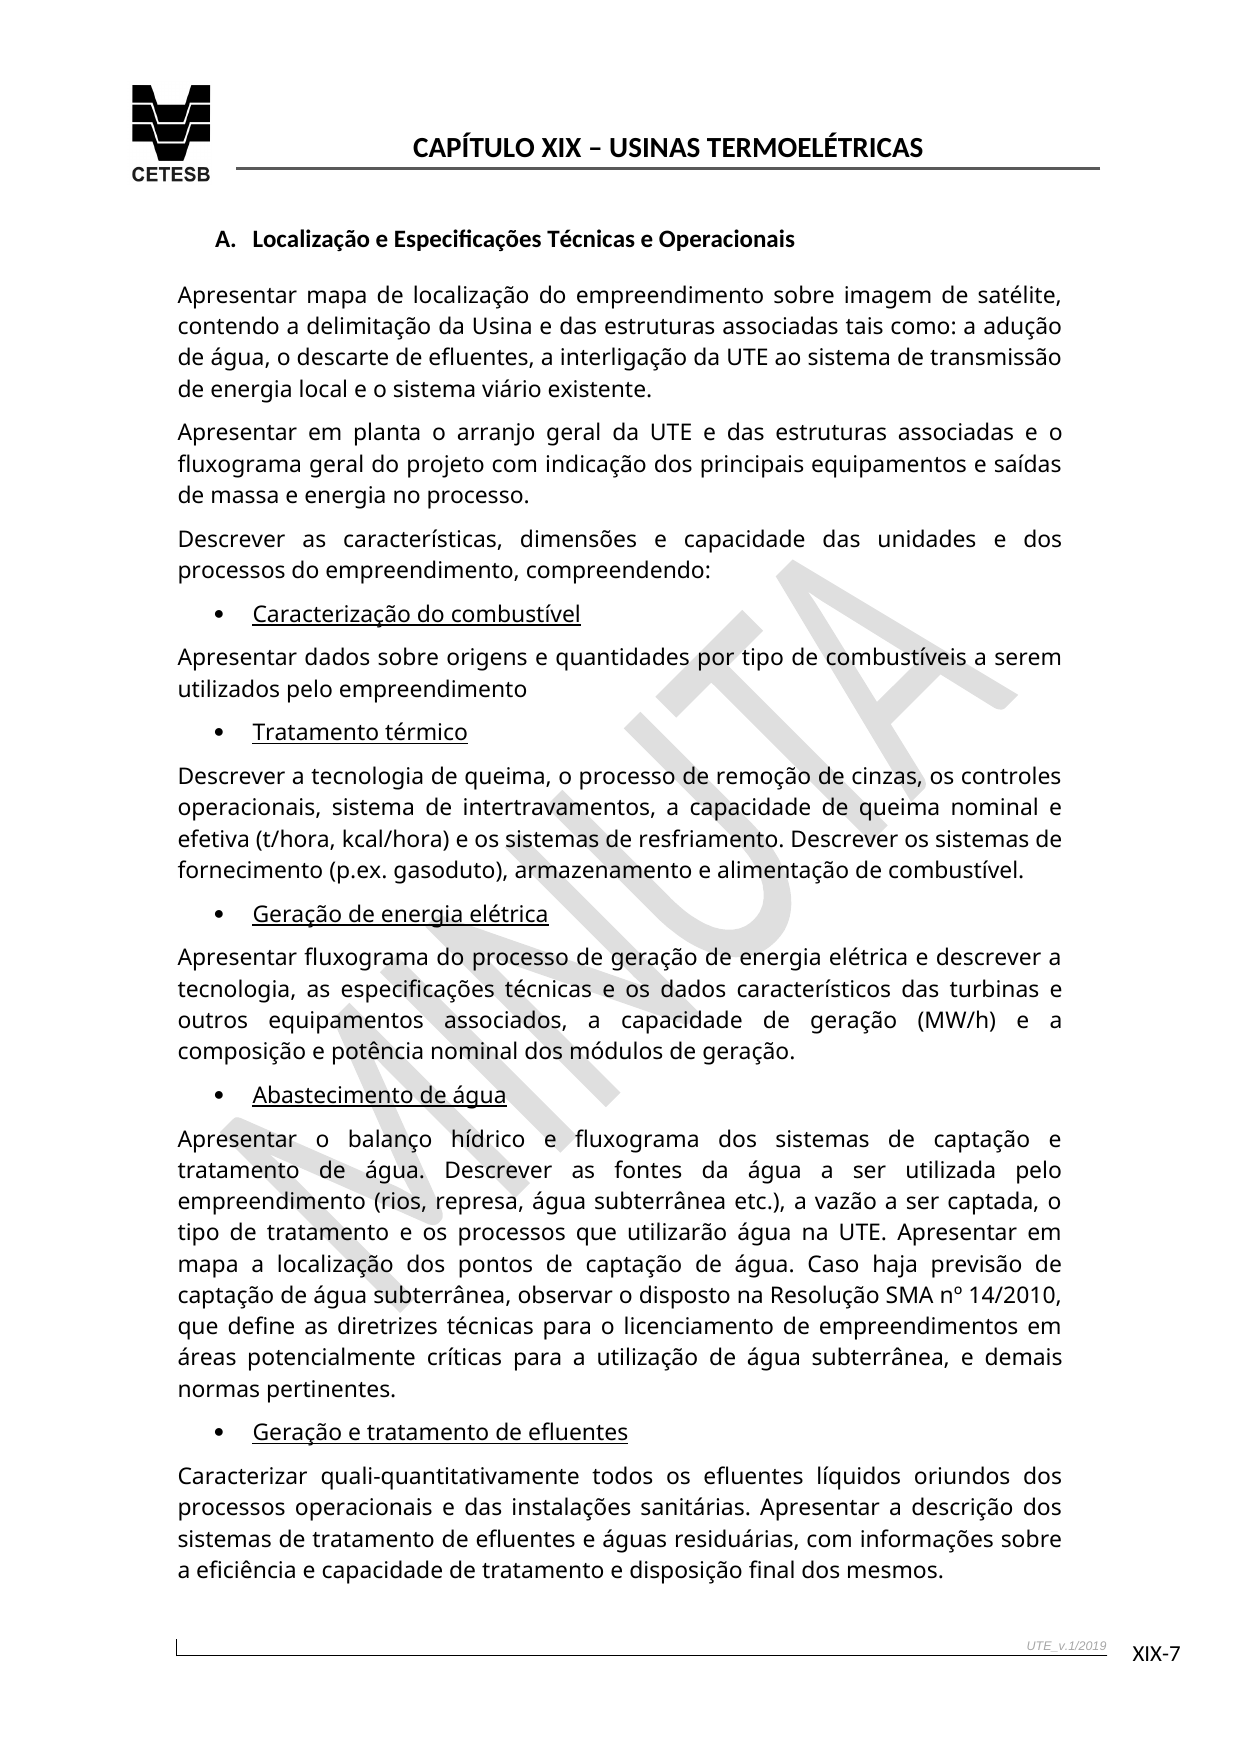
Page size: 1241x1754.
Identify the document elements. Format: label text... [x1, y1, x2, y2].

text Caracterizar quali-quantitativamente todos os efluentes líquidos oriundos dos processos operacionais e das instalações sanitárias. Apresentar a descrição dos sistemas de tratamento de efluentes e águas residuárias, com informações sobre a eficiência e capacidade de tratamento e disposição final dos mesmos. [177, 1460, 1063, 1585]
text Descrever a tecnologia de queima, o processo de remoção de cinzas, os controles operacionais, sistema de intertravamentos, a capacidade de queima nominal e efetiva (t/hora, kcal/hora) e os sistemas de resfriamento. Descrever os sistemas de fornecimento (p.ex. gasoduto), armazenamento e alimentação de combustível. [177, 760, 1063, 885]
list Tratamento térmico [215, 716, 1063, 747]
list Geração de energia elétrica [215, 897, 1063, 929]
list Abastecimento de água [215, 1079, 1063, 1110]
text Descrever as características, dimensões e capacidade das unidades e dos processos do empreendimento, compreendendo: [177, 522, 1063, 585]
text Apresentar em planta o arranjo geral da UTE e das estruturas associadas e o fluxograma geral do projeto com indicação dos principais equipamentos e saídas de massa e energia no processo. [177, 416, 1063, 510]
subtitle Localização e Especificações Técnicas e Operacionais [215, 223, 1063, 254]
list Geração e tratamento de efluentes [215, 1416, 1063, 1447]
text Apresentar o balanço hídrico e fluxograma dos sistemas de captação e tratamento de água. Descrever as fontes da água a ser utilizada pelo empreendimento (rios, represa, água subterrânea etc.), a vazão a ser captada, o tipo de tratamento e os processos que utilizarão água na UTE. Apresentar em mapa a localização dos pontos de captação de água. Caso haja previsão de captação de água subterrânea, observar o disposto na Resolução SMA nº 14/2010, que define as diretrizes técnicas para o licenciamento de empreendimentos em áreas potencialmente críticas para a utilização de água subterrânea, e demais normas pertinentes. [177, 1122, 1063, 1404]
text Apresentar dados sobre origens e quantidades por tipo de combustíveis a serem utilizados pelo empreendimento [177, 641, 1063, 704]
text Apresentar mapa de localização do empreendimento sobre imagem de satélite, contendo a delimitação da Usina e das estruturas associadas tais como: a adução de água, o descarte de efluentes, a interligação da UTE ao sistema de transmissão de energia local e o sistema viário existente. [177, 279, 1063, 404]
text Apresentar fluxograma do processo de geração de energia elétrica e descrever a tecnologia, as especificações técnicas e os dados característicos das turbinas e outros equipamentos associados, a capacidade de geração (MW/h) e a composição e potência nominal dos módulos de geração. [177, 941, 1063, 1066]
list Caracterização do combustível [215, 597, 1063, 629]
